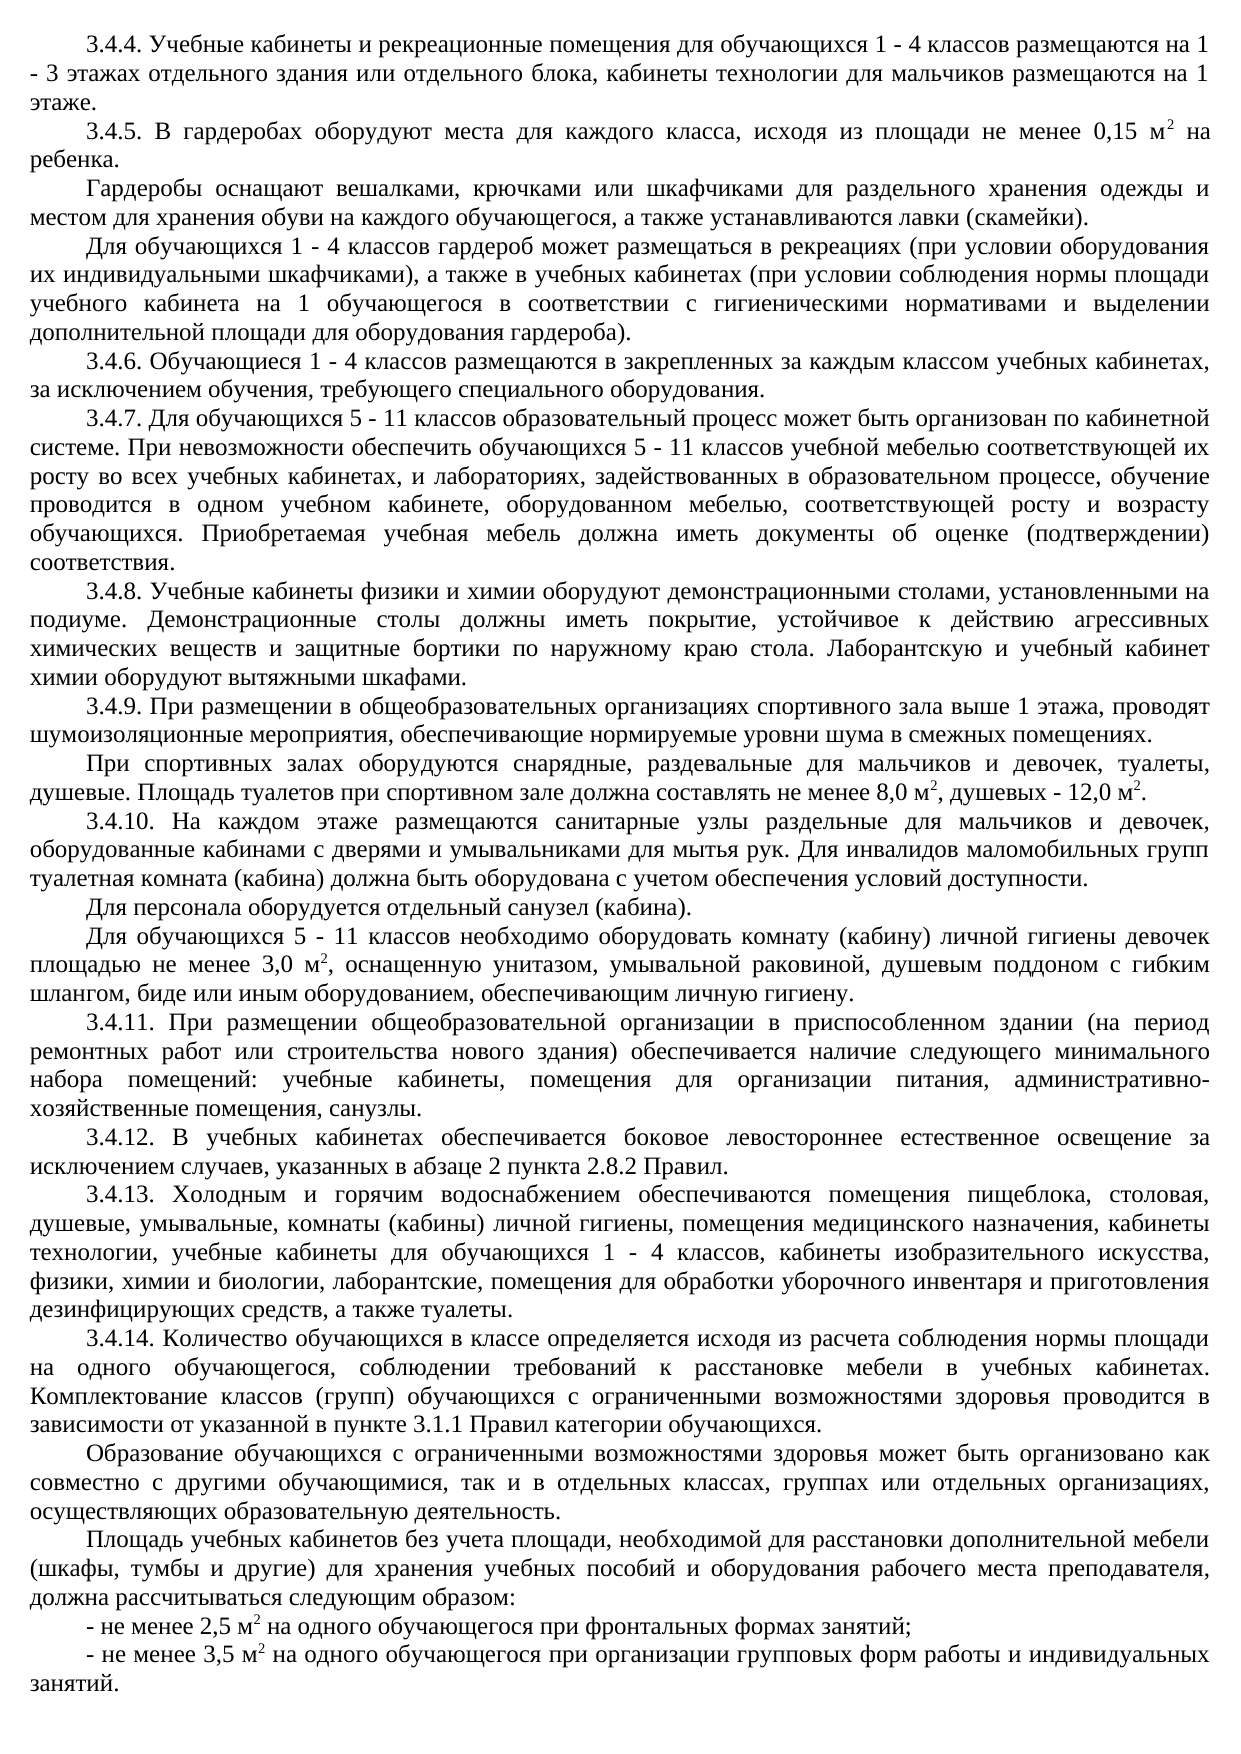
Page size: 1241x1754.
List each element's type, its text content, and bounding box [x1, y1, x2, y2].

text - не менее 2,5 м2 на одного обучающегося при фронтальных формах занятий; [29, 1611, 1211, 1639]
text 3.4.13. Холодным и горячим водоснабжением обеспечиваются помещения пищеблока, столовая, душевые, умывальные, комнаты (кабины) личной гигиены, помещения медицинского назначения, кабинеты технологии, учебные кабинеты для обучающихся 1 - 4 классов, кабинеты изобразительного искусства, физики, химии и биологии, лаборантские, помещения для обработки уборочного инвентаря и приготовления дезинфицирующих средств, а также туалеты. [29, 1179, 1211, 1323]
text 3.4.5. В гардеробах оборудуют места для каждого класса, исходя из площади не менее 0,15 м2 на ребенка. [29, 116, 1211, 173]
text При спортивных залах оборудуются снарядные, раздевальные для мальчиков и девочек, туалеты, душевые. Площадь туалетов при спортивном зале должна составлять не менее 8,0 м2, душевых - 12,0 м2. [29, 748, 1211, 806]
text 3.4.11. При размещении общеобразовательной организации в приспособленном здании (на период ремонтных работ или строительства нового здания) обеспечивается наличие следующего минимального набора помещений: учебные кабинеты, помещения для организации питания, административно-хозяйственные помещения, санузлы. [29, 1007, 1211, 1122]
text 3.4.12. В учебных кабинетах обеспечивается боковое левостороннее естественное освещение за исключением случаев, указанных в абзаце 2 пункта 2.8.2 Правил. [29, 1122, 1211, 1179]
text Площадь учебных кабинетов без учета площади, необходимой для расстановки дополнительной мебели (шкафы, тумбы и другие) для хранения учебных пособий и оборудования рабочего места преподавателя, должна рассчитываться следующим образом: [29, 1524, 1211, 1611]
text 3.4.8. Учебные кабинеты физики и химии оборудуют демонстрационными столами, установленными на подиуме. Демонстрационные столы должны иметь покрытие, устойчивое к действию агрессивных химических веществ и защитные бортики по наружному краю стола. Лаборантскую и учебный кабинет химии оборудуют вытяжными шкафами. [29, 576, 1211, 691]
text Образование обучающихся с ограниченными возможностями здоровья может быть организовано как совместно с другими обучающимися, так и в отдельных классах, группах или отдельных организациях, осуществляющих образовательную деятельность. [29, 1438, 1211, 1524]
text 3.4.6. Обучающиеся 1 - 4 классов размещаются в закрепленных за каждым классом учебных кабинетах, за исключением обучения, требующего специального оборудования. [29, 346, 1211, 403]
text 3.4.10. На каждом этаже размещаются санитарные узлы раздельные для мальчиков и девочек, оборудованные кабинами с дверями и умывальниками для мытья рук. Для инвалидов маломобильных групп туалетная комната (кабина) должна быть оборудована с учетом обеспечения условий доступности. [29, 806, 1211, 892]
text 3.4.4. Учебные кабинеты и рекреационные помещения для обучающихся 1 - 4 классов размещаются на 1 - 3 этажах отдельного здания или отдельного блока, кабинеты технологии для мальчиков размещаются на 1 этаже. [29, 29, 1211, 116]
text 3.4.7. Для обучающихся 5 - 11 классов образовательный процесс может быть организован по кабинетной системе. При невозможности обеспечить обучающихся 5 - 11 классов учебной мебелью соответствующей их росту во всех учебных кабинетах, и лабораториях, задействованных в образовательном процессе, обучение проводится в одном учебном кабинете, оборудованном мебелью, соответствующей росту и возрасту обучающихся. Приобретаемая учебная мебель должна иметь документы об оценке (подтверждении) соответствия. [29, 403, 1211, 576]
text 3.4.9. При размещении в общеобразовательных организациях спортивного зала выше 1 этажа, проводят шумоизоляционные мероприятия, обеспечивающие нормируемые уровни шума в смежных помещениях. [29, 691, 1211, 748]
text Гардеробы оснащают вешалками, крючками или шкафчиками для раздельного хранения одежды и местом для хранения обуви на каждого обучающегося, а также устанавливаются лавки (скамейки). [29, 173, 1211, 231]
text Для обучающихся 1 - 4 классов гардероб может размещаться в рекреациях (при условии оборудования их индивидуальными шкафчиками), а также в учебных кабинетах (при условии соблюдения нормы площади учебного кабинета на 1 обучающегося в соответствии с гигиеническими нормативами и выделении дополнительной площади для оборудования гардероба). [29, 231, 1211, 346]
text - не менее 3,5 м2 на одного обучающегося при организации групповых форм работы и индивидуальных занятий. [29, 1639, 1211, 1697]
text Для персонала оборудуется отдельный санузел (кабина). [29, 892, 1211, 921]
text 3.4.14. Количество обучающихся в классе определяется исходя из расчета соблюдения нормы площади на одного обучающегося, соблюдении требований к расстановке мебели в учебных кабинетах. Комплектование классов (групп) обучающихся с ограниченными возможностями здоровья проводится в зависимости от указанной в пункте 3.1.1 Правил категории обучающихся. [29, 1323, 1211, 1438]
text Для обучающихся 5 - 11 классов необходимо оборудовать комнату (кабину) личной гигиены девочек площадью не менее 3,0 м2, оснащенную унитазом, умывальной раковиной, душевым поддоном с гибким шлангом, биде или иным оборудованием, обеспечивающим личную гигиену. [29, 921, 1211, 1007]
